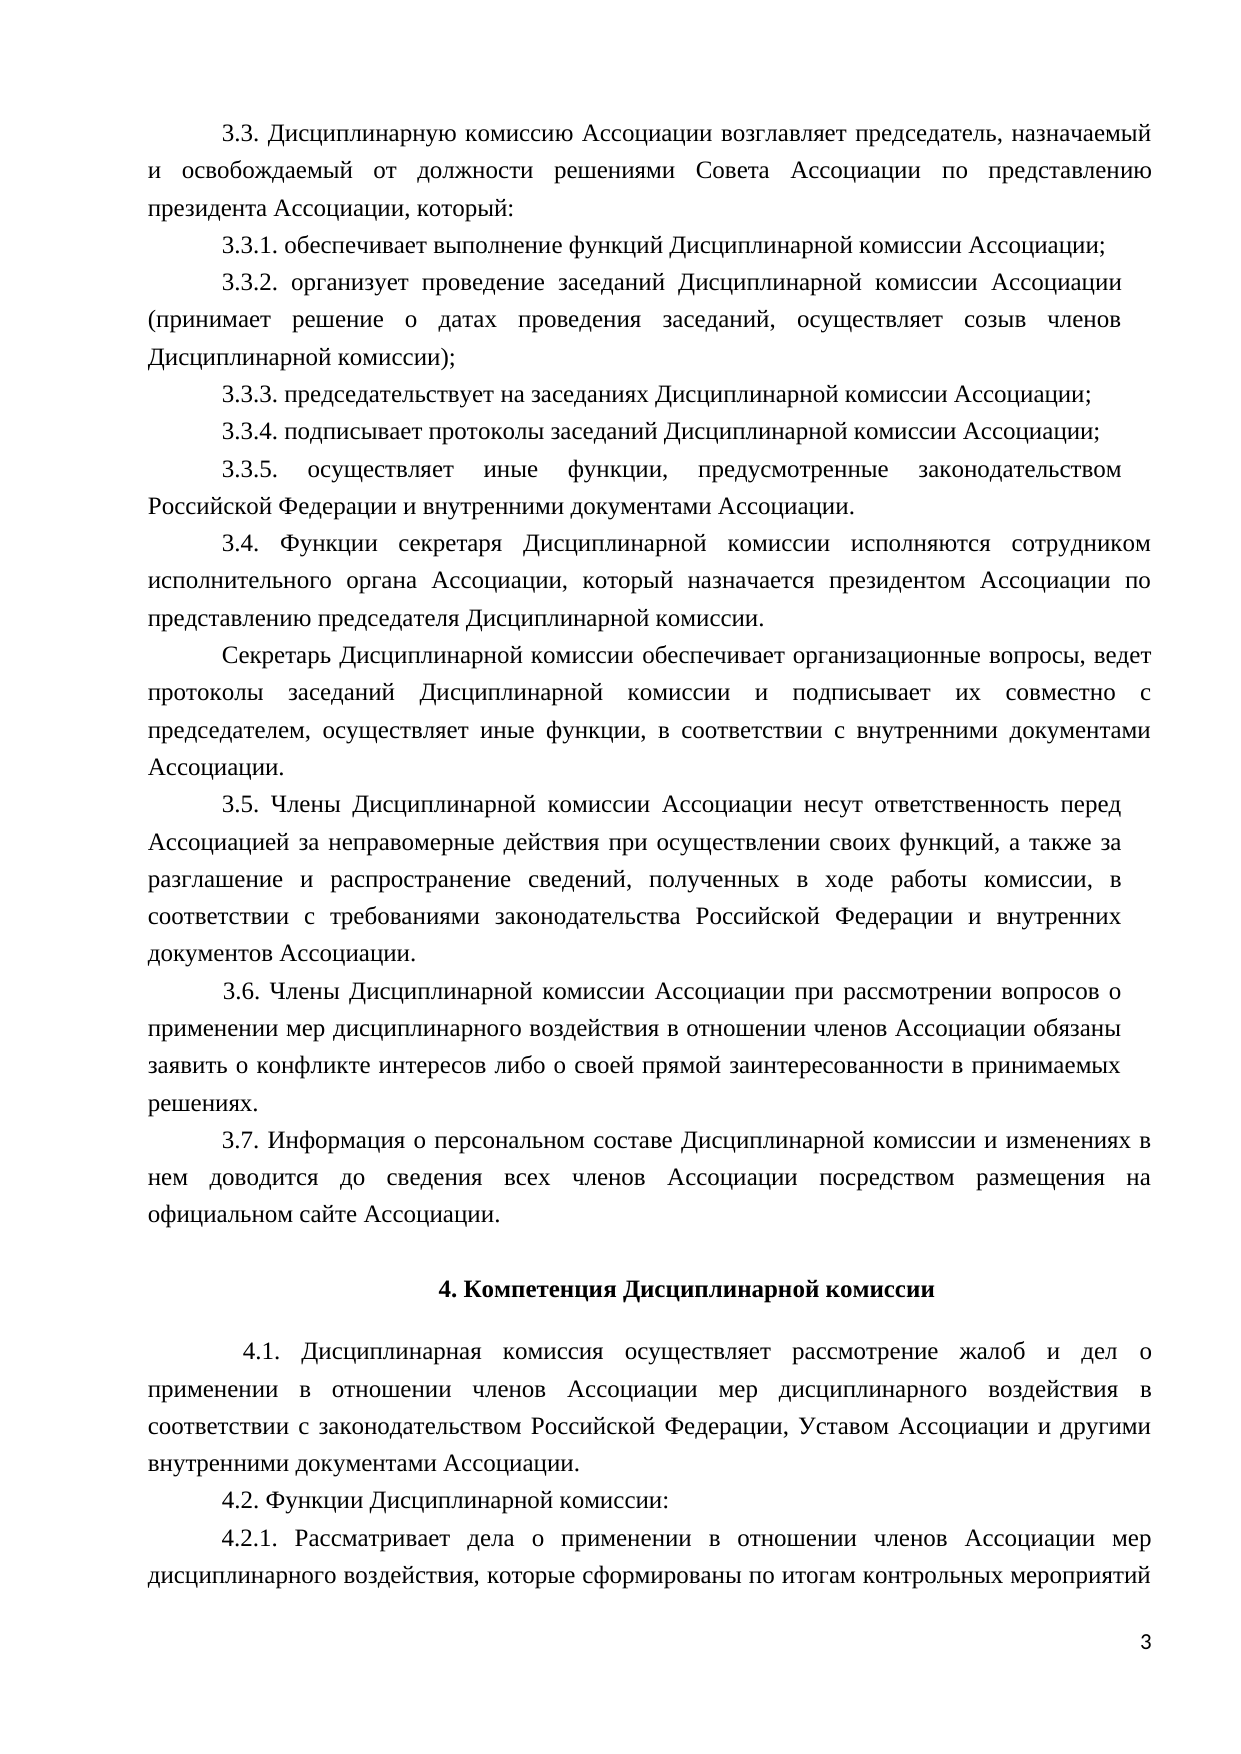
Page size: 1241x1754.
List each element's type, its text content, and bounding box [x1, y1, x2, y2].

text 4.2. Функции Дисциплинарной комиссии: [148, 1486, 1152, 1514]
text 3.3.1. обеспечивает выполнение функций Дисциплинарной комиссии Ассоциации; [148, 230, 1122, 259]
text 3.3.3. председательствует на заседаниях Дисциплинарной комиссии Ассоциации; [148, 379, 1122, 408]
text 3.3. Дисциплинарную комиссию Ассоциации возглавляет председатель, назначаемый и освобождаемый от должности решениями Совета Ассоциации по представлению президента Ассоциации, который: [148, 118, 1152, 221]
text 3.6. Члены Дисциплинарной комиссии Ассоциации при рассмотрении вопросов о применении мер дисциплинарного воздействия в отношении членов Ассоциации обязаны заявить о конфликте интересов либо о своей прямой заинтересованности в принимаемых решениях. [148, 976, 1122, 1116]
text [148, 1523, 1152, 1589]
text 3.7. Информация о персональном составе Дисциплинарной комиссии и изменениях в нем доводится до сведения всех членов Ассоциации посредством размещения на официальном сайте Ассоциации. [148, 1125, 1152, 1228]
text 4. Компетенция Дисциплинарной комиссии [148, 1274, 1152, 1303]
text 3.3.4. подписывает протоколы заседаний Дисциплинарной комиссии Ассоциации; [148, 416, 1122, 445]
text 4.1. Дисциплинарная комиссия осуществляет рассмотрение жалоб и дел о применении в отношении членов Ассоциации мер дисциплинарного воздействия в соответствии с законодательством Российской Федерации, Уставом Ассоциации и другими внутренними документами Ассоциации. [148, 1336, 1152, 1477]
text 3.3.2. организует проведение заседаний Дисциплинарной комиссии Ассоциации (принимает решение о датах проведения заседаний, осуществляет созыв членов Дисциплинарной комиссии); [148, 267, 1122, 371]
text 3.3.5. осуществляет иные функции, предусмотренные законодательством Российской Федерации и внутренними документами Ассоциации. [148, 454, 1122, 520]
text 3.5. Члены Дисциплинарной комиссии Ассоциации несут ответственность перед Ассоциацией за неправомерные действия при осуществлении своих функций, а также за разглашение и распространение сведений, полученных в ходе работы комиссии, в соответствии с требованиями законодательства Российской Федерации и внутренних документов Ассоциации. [148, 789, 1122, 967]
text Секретарь Дисциплинарной комиссии обеспечивает организационные вопросы, ведет протоколы заседаний Дисциплинарной комиссии и подписывает их совместно с председателем, осуществляет иные функции, в соответствии с внутренними документами Ассоциации. [148, 640, 1152, 781]
text 3.4. Функции секретаря Дисциплинарной комиссии исполняются сотрудником исполнительного органа Ассоциации, который назначается президентом Ассоциации по представлению председателя Дисциплинарной комиссии. [148, 528, 1152, 632]
